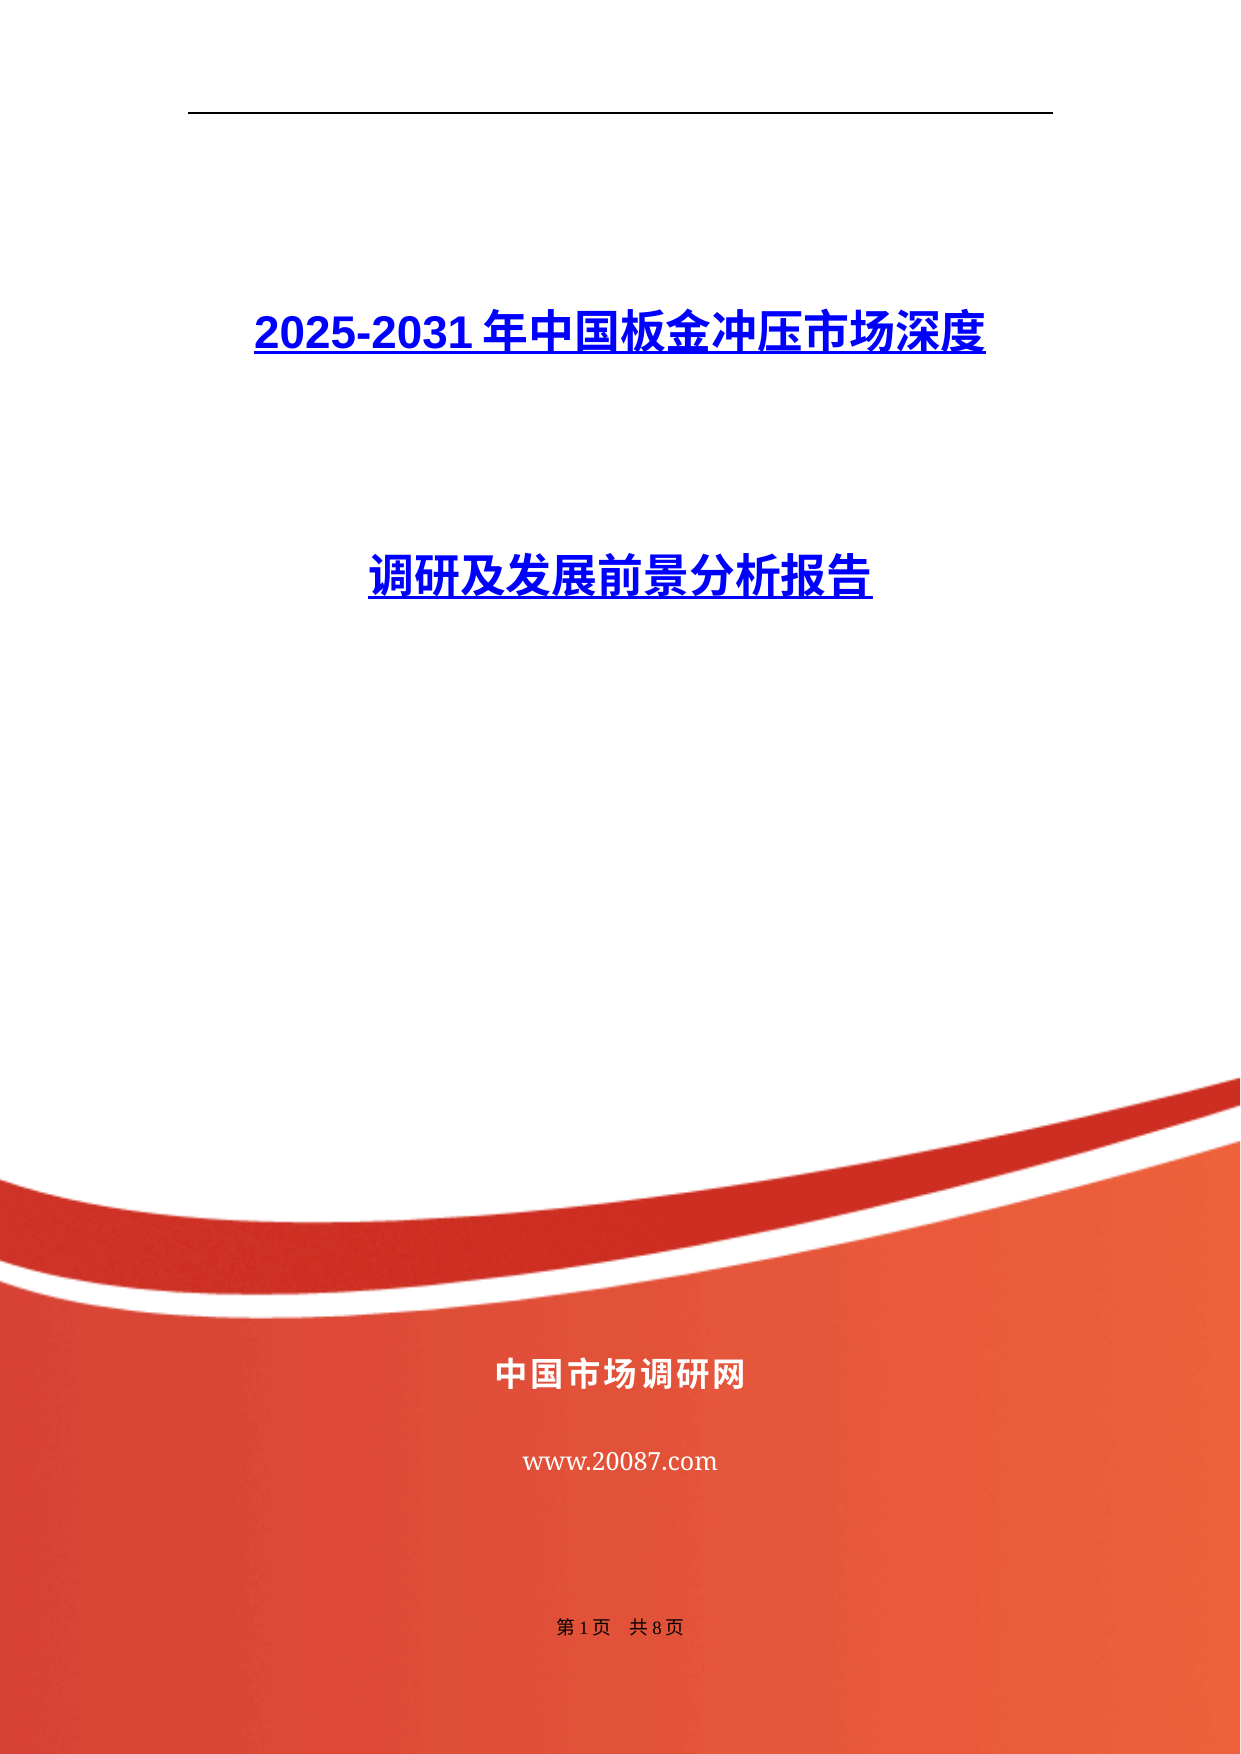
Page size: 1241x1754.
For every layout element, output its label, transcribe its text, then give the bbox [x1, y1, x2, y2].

table_header 2025-2031年中国板金冲压市场深度调研及发展前景分析报告 [188, 207, 1053, 773]
subtitle 中国市场调研网 [187, 1339, 1053, 1404]
picture [0, 1006, 1241, 1754]
text www.20087.com [187, 1428, 1053, 1493]
